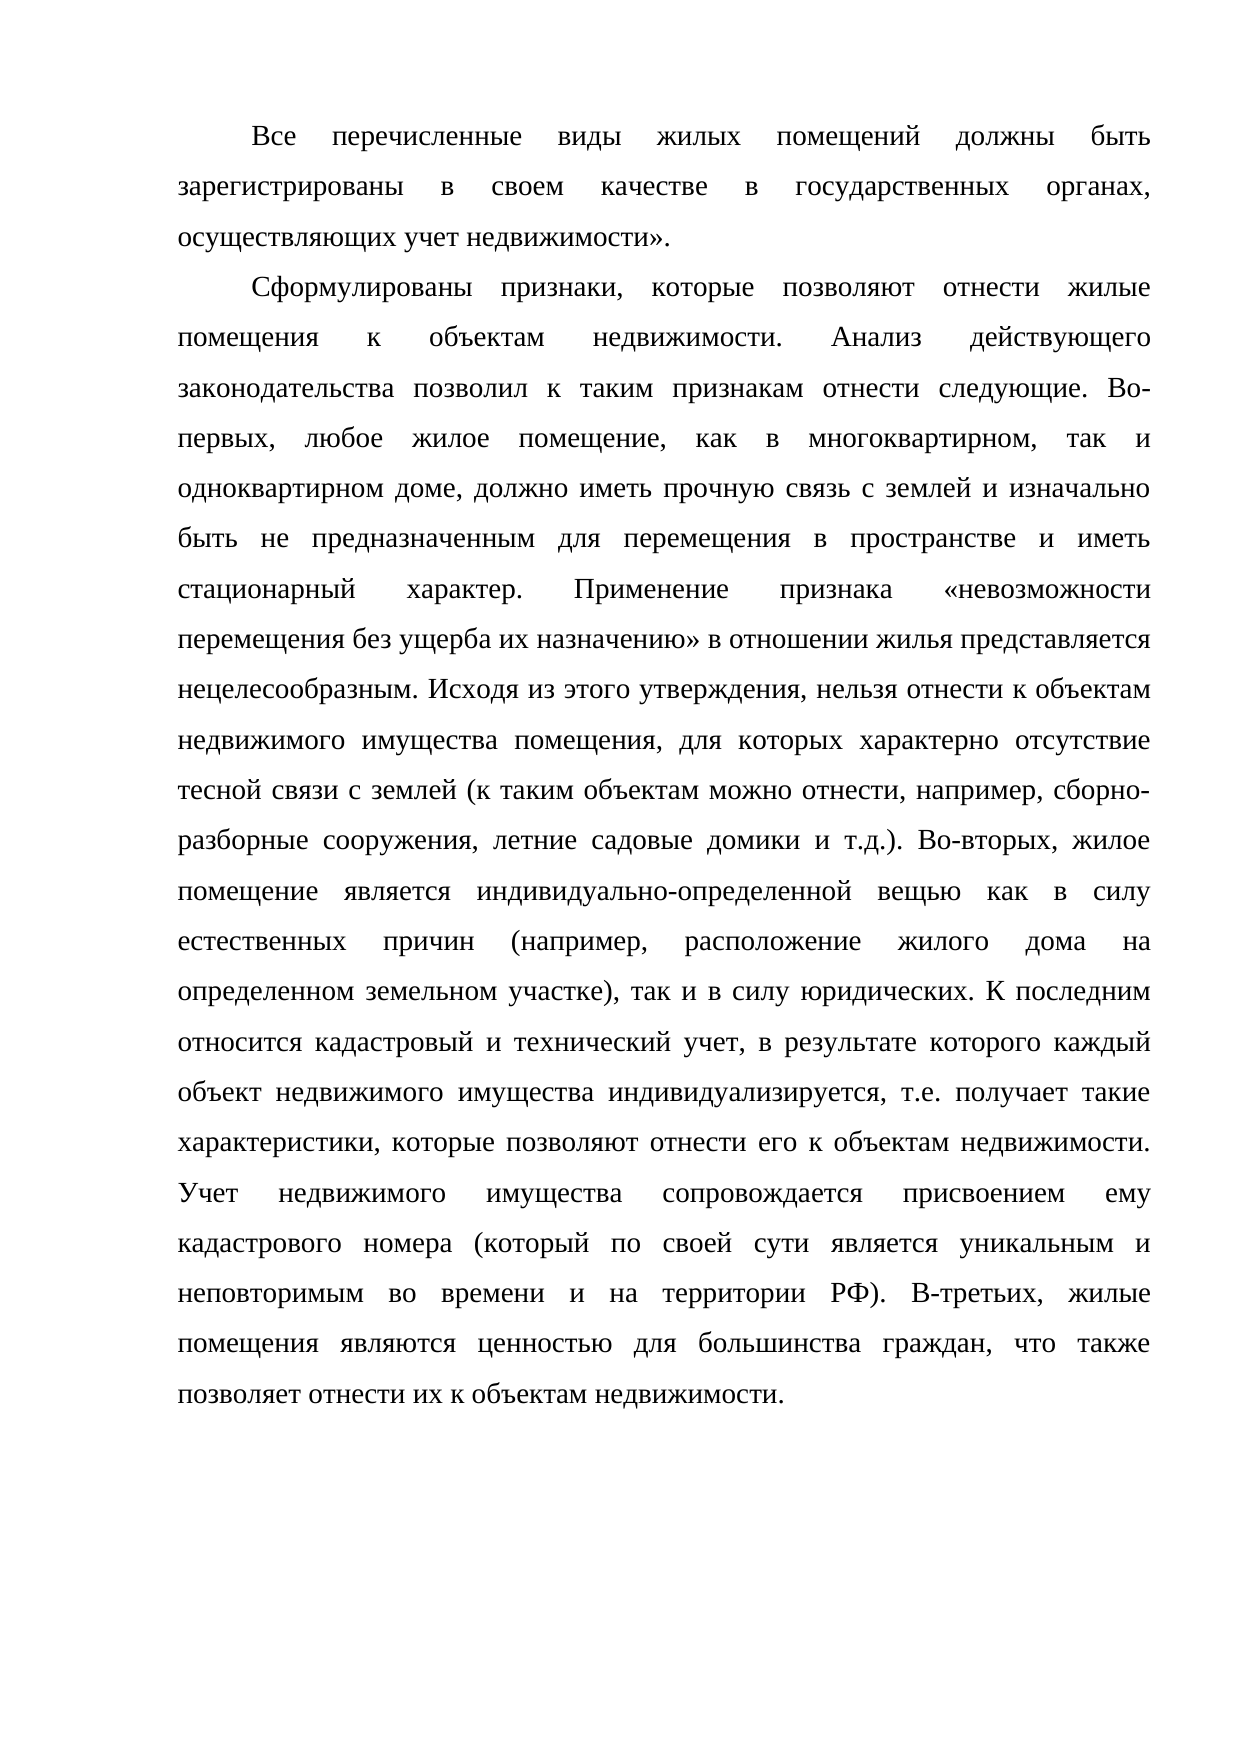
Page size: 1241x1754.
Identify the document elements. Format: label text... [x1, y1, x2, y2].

text Сформулированы признаки, которые позволяют отнести жилые помещения к объектам недвижимости. Анализ действующего законодательства позволил к таким признакам отнести следующие. Во-первых, любое жилое помещение, как в многоквартирном, так и одноквартирном доме, должно иметь прочную связь с землей и изначально быть не предназначенным для перемещения в пространстве и иметь стационарный характер. Применение признака «невозможности перемещения без ущерба их назначению» в отношении жилья представляется нецелесообразным. Исходя из этого утверждения, нельзя отнести к объектам недвижимого имущества помещения, для которых характерно отсутствие тесной связи с землей (к таким объектам можно отнести, например, сборно-разборные сооружения, летние садовые домики и т.д.). Во-вторых, жилое помещение является индивидуально-определенной вещью как в силу естественных причин (например, расположение жилого дома на определенном земельном участке), так и в силу юридических. К последним относится кадастровый и технический учет, в результате которого каждый объект недвижимого имущества индивидуализируется, т.е. получает такие характеристики, которые позволяют отнести его к объектам недвижимости. Учет недвижимого имущества сопровождается присвоением ему кадастрового номера (который по своей сути является уникальным и неповторимым во времени и на территории РФ). В-третьих, жилые помещения являются ценностью для большинства граждан, что также позволяет отнести их к объектам недвижимости. [177, 269, 1152, 1409]
text Все перечисленные виды жилых помещений должны быть зарегистрированы в своем качестве в государственных органах, осуществляющих учет недвижимости». [177, 118, 1152, 252]
